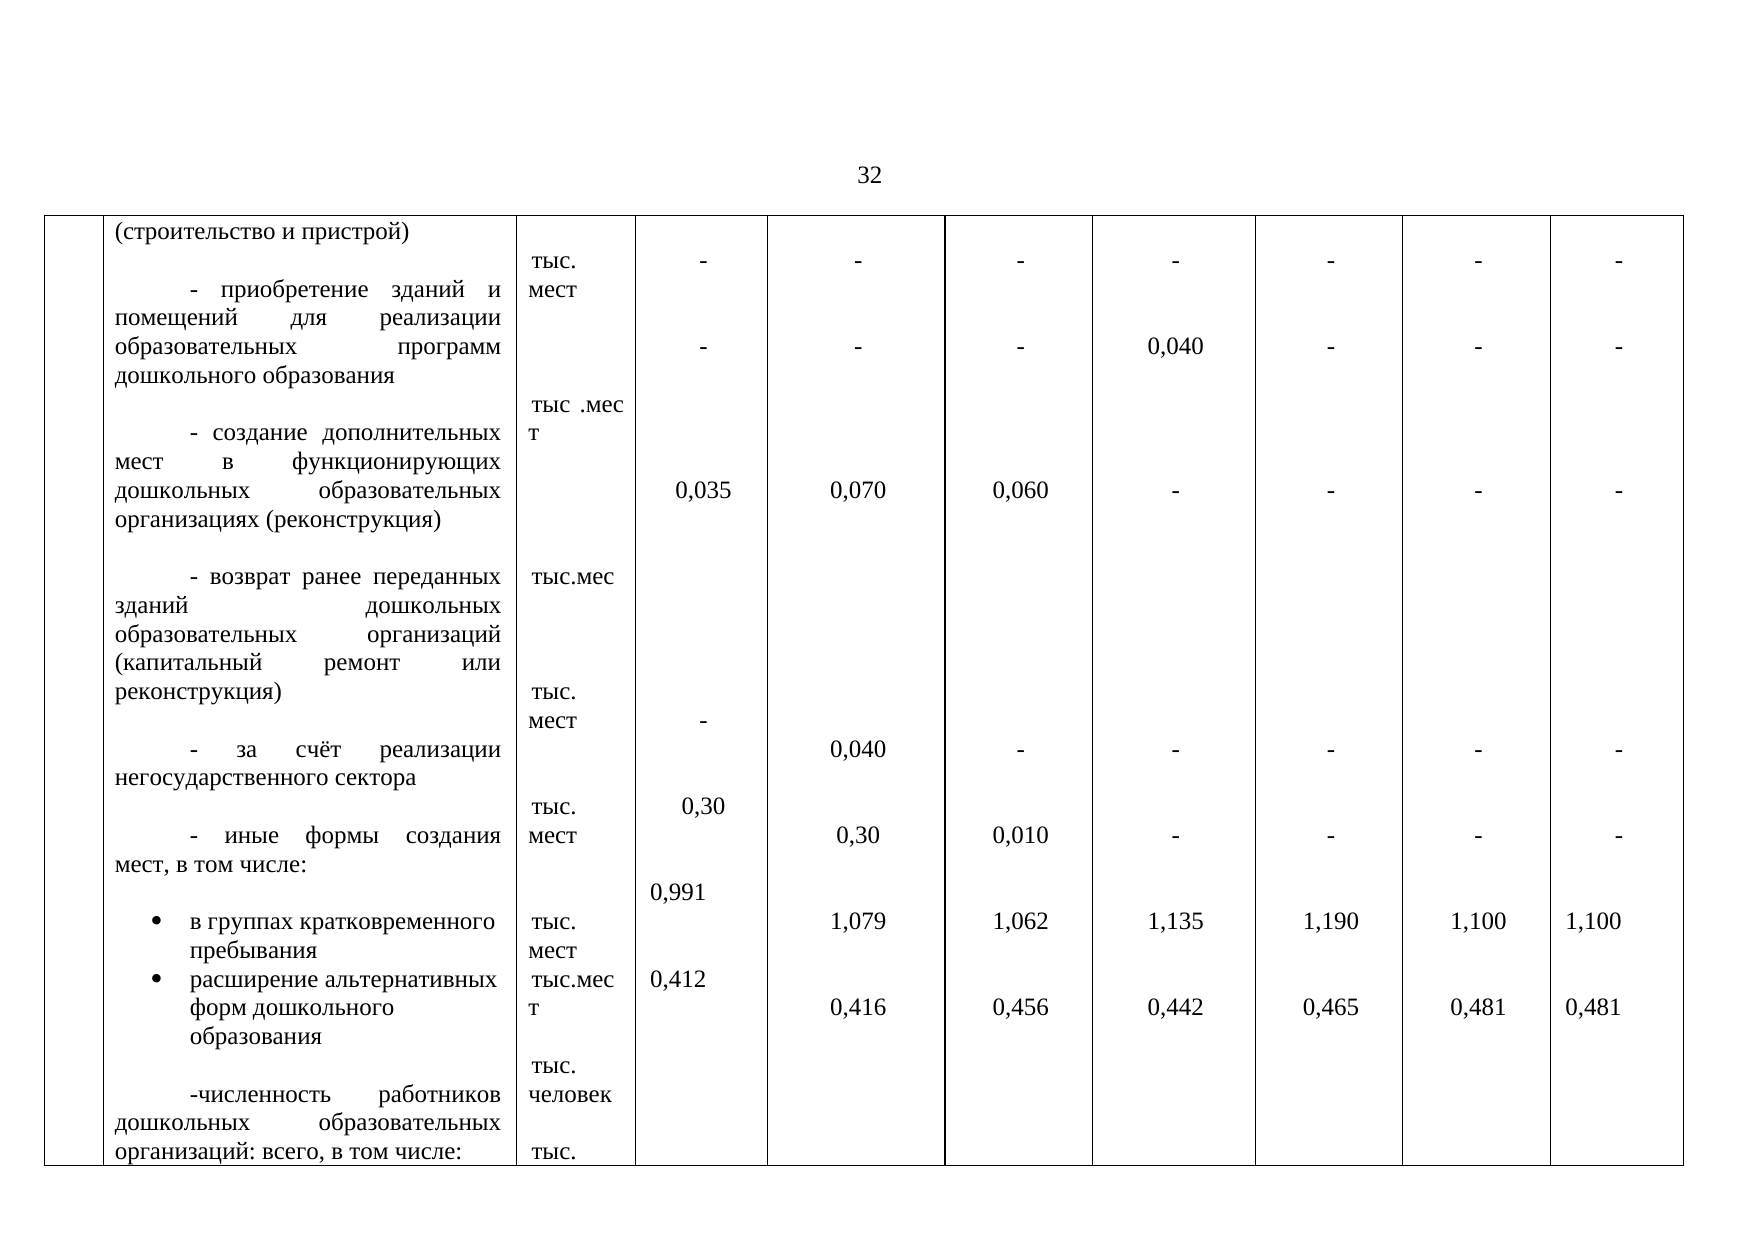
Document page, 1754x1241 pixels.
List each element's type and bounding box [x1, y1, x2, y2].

table_cell [104, 216, 516, 1165]
table_cell [45, 216, 103, 1165]
table_cell [768, 216, 944, 1165]
table_cell [946, 216, 1092, 1165]
table_cell [517, 216, 635, 1165]
table_cell [1403, 216, 1550, 1165]
table_cell [636, 216, 767, 1165]
table_cell [1093, 216, 1255, 1165]
table_cell [1256, 216, 1402, 1165]
table_cell [1551, 216, 1683, 1165]
